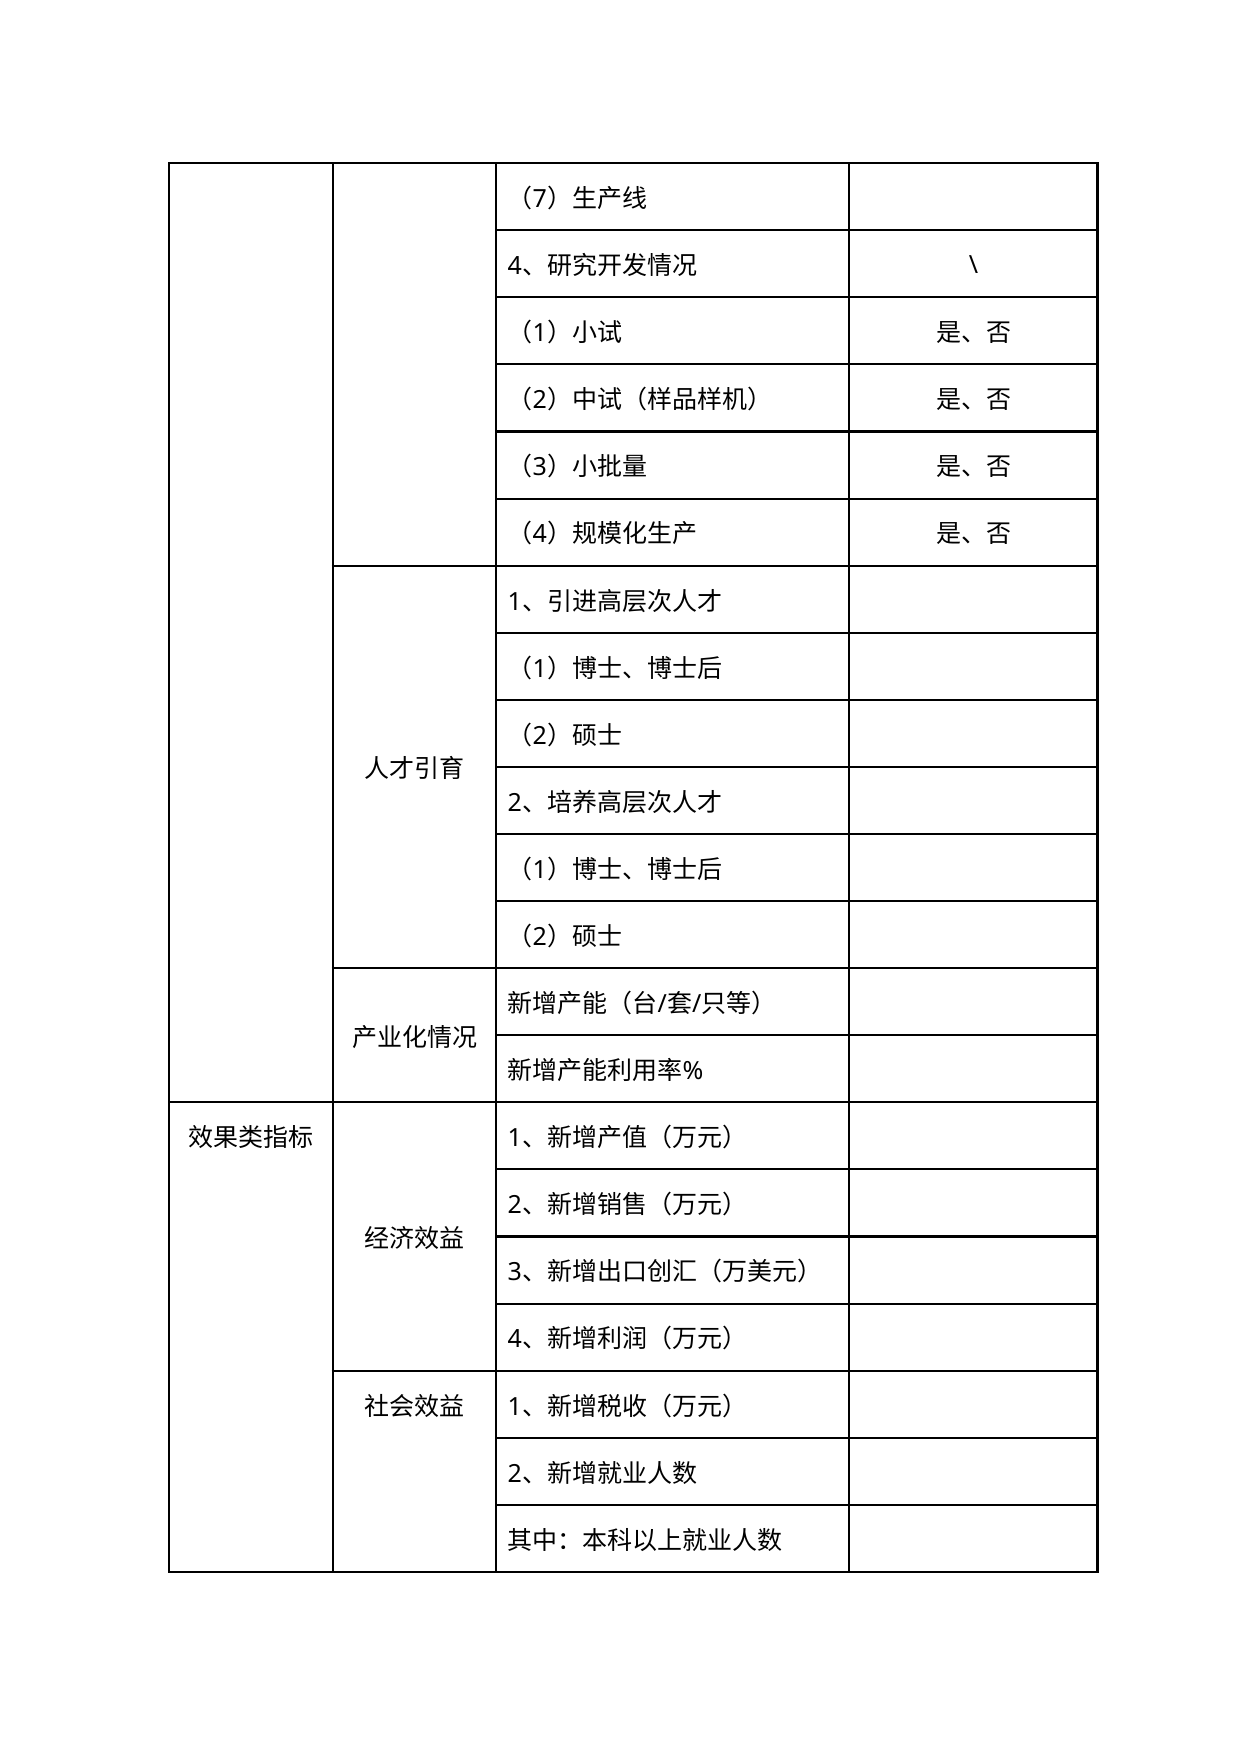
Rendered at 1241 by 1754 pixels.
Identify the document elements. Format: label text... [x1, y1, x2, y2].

table_cell 人才引育 [334, 567, 495, 967]
table_cell 产业化情况 [334, 969, 495, 1101]
table_cell [850, 969, 1096, 1034]
table_cell [850, 1036, 1096, 1101]
table_cell [850, 1103, 1096, 1168]
table_cell [850, 1372, 1096, 1437]
table_cell 是、否 [850, 500, 1096, 564]
table_cell [850, 164, 1096, 229]
table_cell [850, 835, 1096, 900]
table_cell [850, 902, 1096, 967]
table_cell [850, 1238, 1096, 1302]
table_cell （1）博士、博士后 [497, 835, 848, 900]
table_cell [850, 1305, 1096, 1369]
table_cell 其中：本科以上就业人数 [497, 1506, 848, 1571]
table_cell 是、否 [850, 433, 1096, 497]
table_cell 2、新增就业人数 [497, 1439, 848, 1504]
table_cell 新增产能利用率% [497, 1036, 848, 1101]
table_cell \ [850, 231, 1096, 296]
table_cell 3、新增出口创汇（万美元） [497, 1238, 848, 1302]
table_cell 经济效益 [334, 1103, 495, 1369]
table_cell （2）硕士 [497, 701, 848, 766]
table_cell 2、新增销售（万元） [497, 1170, 848, 1235]
table_cell （7）生产线 [497, 164, 848, 229]
table_cell [850, 1506, 1096, 1571]
table_cell [850, 634, 1096, 699]
table_cell （1）博士、博士后 [497, 634, 848, 699]
table_cell （4）规模化生产 [497, 500, 848, 564]
table_cell 1、新增税收（万元） [497, 1372, 848, 1437]
table_cell [850, 701, 1096, 766]
table_cell （2）硕士 [497, 902, 848, 967]
table_cell 4、新增利润（万元） [497, 1305, 848, 1369]
table_cell [850, 567, 1096, 632]
table_cell 是、否 [850, 365, 1096, 430]
table_cell （3）小批量 [497, 433, 848, 497]
table_cell 效果类指标 [170, 1103, 332, 1571]
table_cell 是、否 [850, 298, 1096, 363]
table_cell [850, 768, 1096, 833]
table_cell 4、研究开发情况 [497, 231, 848, 296]
table_cell 1、引进高层次人才 [497, 567, 848, 632]
table_cell 新增产能（台/套/只等） [497, 969, 848, 1034]
table_cell [850, 1170, 1096, 1235]
table_cell （2）中试（样品样机） [497, 365, 848, 430]
table_cell （1）小试 [497, 298, 848, 363]
table_cell [850, 1439, 1096, 1504]
table_cell 1、新增产值（万元） [497, 1103, 848, 1168]
table_cell 2、培养高层次人才 [497, 768, 848, 833]
table_cell 社会效益 [334, 1372, 495, 1571]
